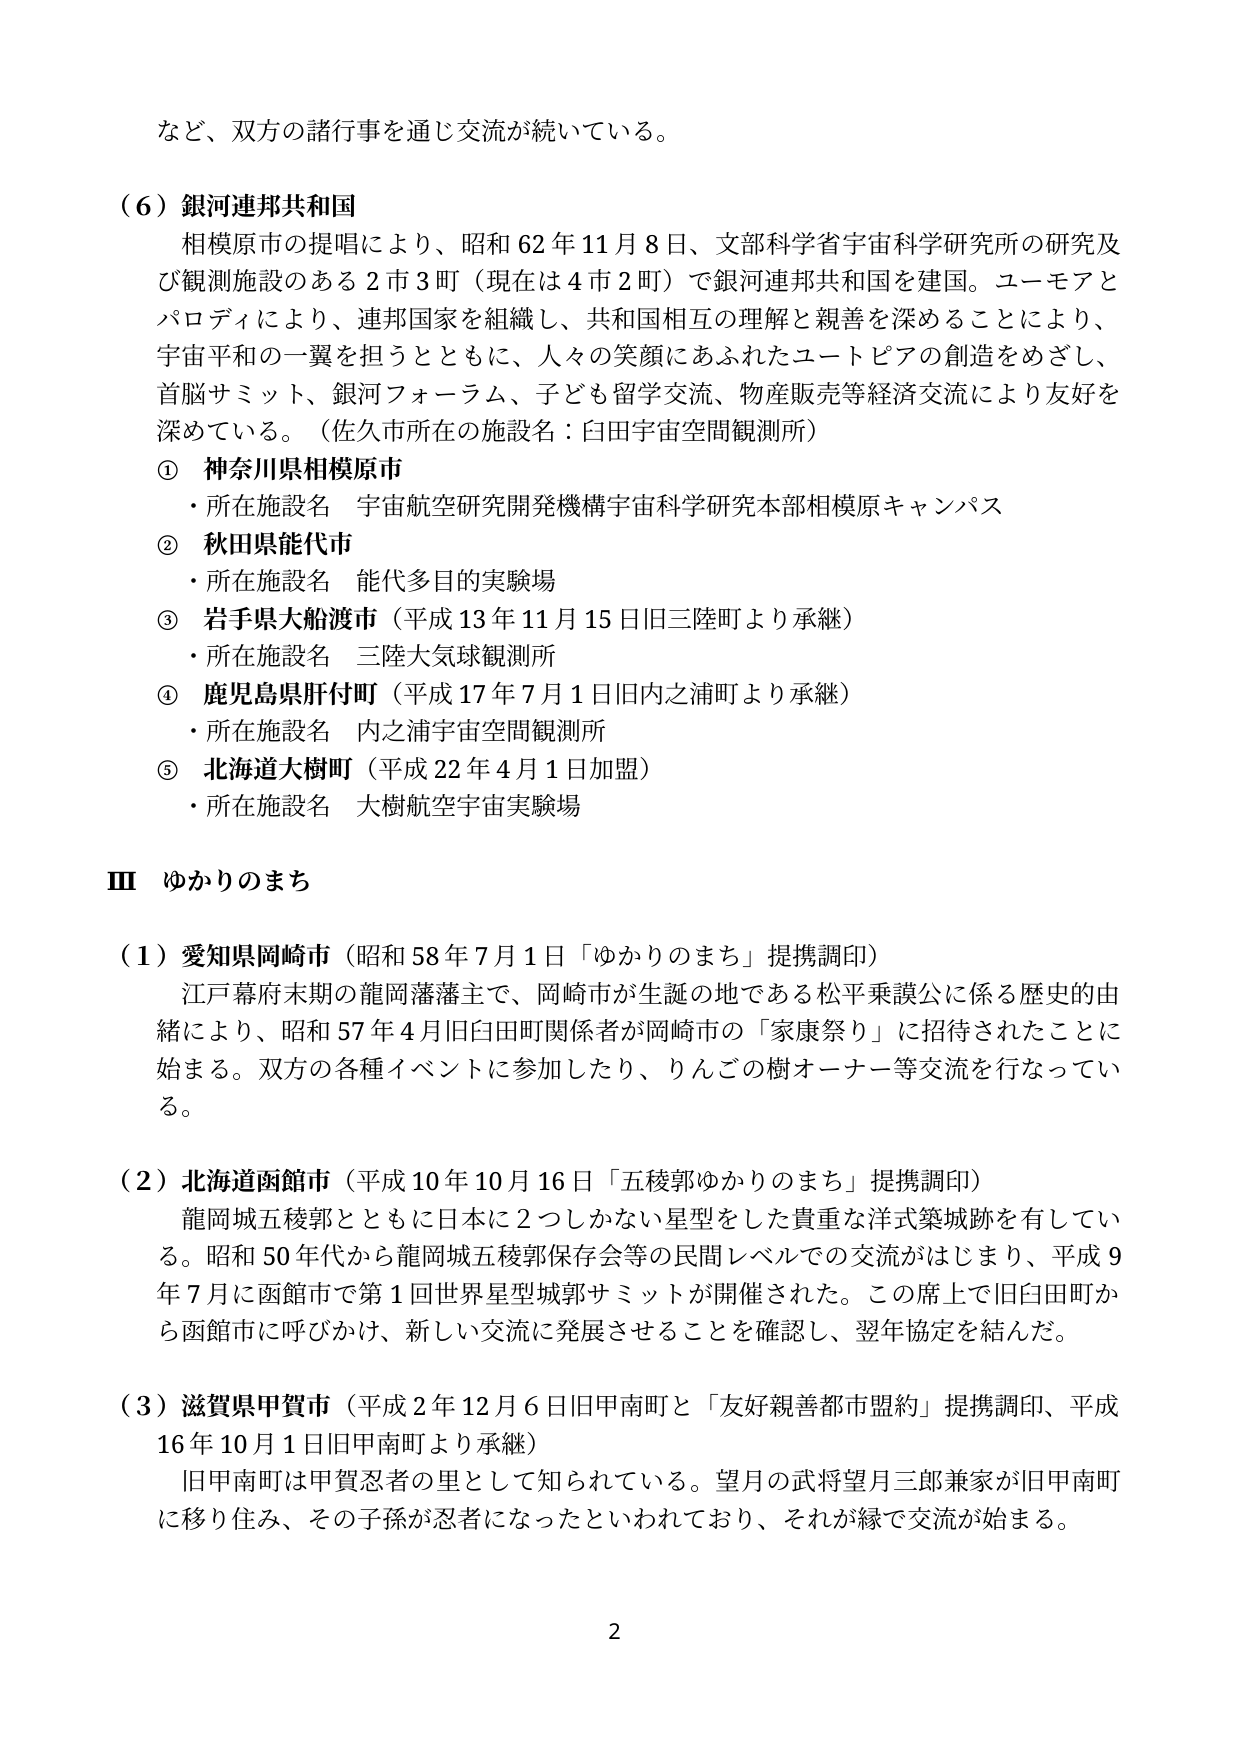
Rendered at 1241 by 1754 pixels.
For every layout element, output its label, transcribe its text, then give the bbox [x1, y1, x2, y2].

text ・所在施設名 内之浦宇宙空間観測所 [106, 711, 1122, 749]
text 江戸幕府末期の龍岡藩藩主で、岡崎市が生誕の地である松平乗謨公に係る歴史的由緒により、昭和57年4月旧臼田町関係者が岡崎市の「家康祭り」に招待されたことに始まる。双方の各種イベントに参加したり、りんごの樹オーナー等交流を行なっている。 [156, 974, 1122, 1124]
text ④ 鹿児島県肝付町（平成17年7月1日旧内之浦町より承継） [106, 674, 1122, 711]
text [156, 111, 1122, 149]
text ⑤ 北海道大樹町（平成22年4月1日加盟） [106, 749, 1122, 786]
text 旧甲南町は甲賀忍者の里として知られている。望月の武将望月三郎兼家が旧甲南町に移り住み、その子孫が忍者になったといわれており、それが縁で交流が始まる。 [156, 1461, 1122, 1536]
text （３）滋賀県甲賀市（平成2年12月６日旧甲南町と「友好親善都市盟約」提携調印、平成16年10月1日旧甲南町より承継） [106, 1386, 1122, 1461]
text ・所在施設名 能代多目的実験場 [106, 561, 1122, 599]
text Ⅲ ゆかりのまち [106, 861, 1122, 899]
text 相模原市の提唱により、昭和62年11月8日、文部科学省宇宙科学研究所の研究及び観測施設のある2市3町（現在は4市2町）で銀河連邦共和国を建国。ユーモアとパロディにより、連邦国家を組織し、共和国相互の理解と親善を深めることにより、宇宙平和の一翼を担うとともに、人々の笑顔にあふれたユートピアの創造をめざし、首脳サミット、銀河フォーラム、子ども留学交流、物産販売等経済交流により友好を深めている。（佐久市所在の施設名：臼田宇宙空間観測所） [156, 224, 1122, 449]
text （６）銀河連邦共和国 [106, 186, 1122, 224]
text ・所在施設名 三陸大気球観測所 [106, 636, 1122, 674]
text ・所在施設名 宇宙航空研究開発機構宇宙科学研究本部相模原キャンパス [106, 486, 1122, 524]
text ① 神奈川県相模原市 [106, 449, 1122, 486]
text （１）愛知県岡崎市（昭和58年7月1日「ゆかりのまち」提携調印） [106, 936, 1122, 974]
text （２）北海道函館市（平成10年10月16日「五稜郭ゆかりのまち」提携調印） [106, 1161, 1122, 1199]
text ② 秋田県能代市 [106, 524, 1122, 561]
text 龍岡城五稜郭とともに日本に２つしかない星型をした貴重な洋式築城跡を有している。昭和50年代から龍岡城五稜郭保存会等の民間レベルでの交流がはじまり、平成9年7月に函館市で第1回世界星型城郭サミットが開催された。この席上で旧臼田町から函館市に呼びかけ、新しい交流に発展させることを確認し、翌年協定を結んだ。 [156, 1199, 1122, 1349]
text ③ 岩手県大船渡市（平成13年11月15日旧三陸町より承継） [106, 599, 1122, 636]
text ・所在施設名 大樹航空宇宙実験場 [106, 786, 1122, 824]
